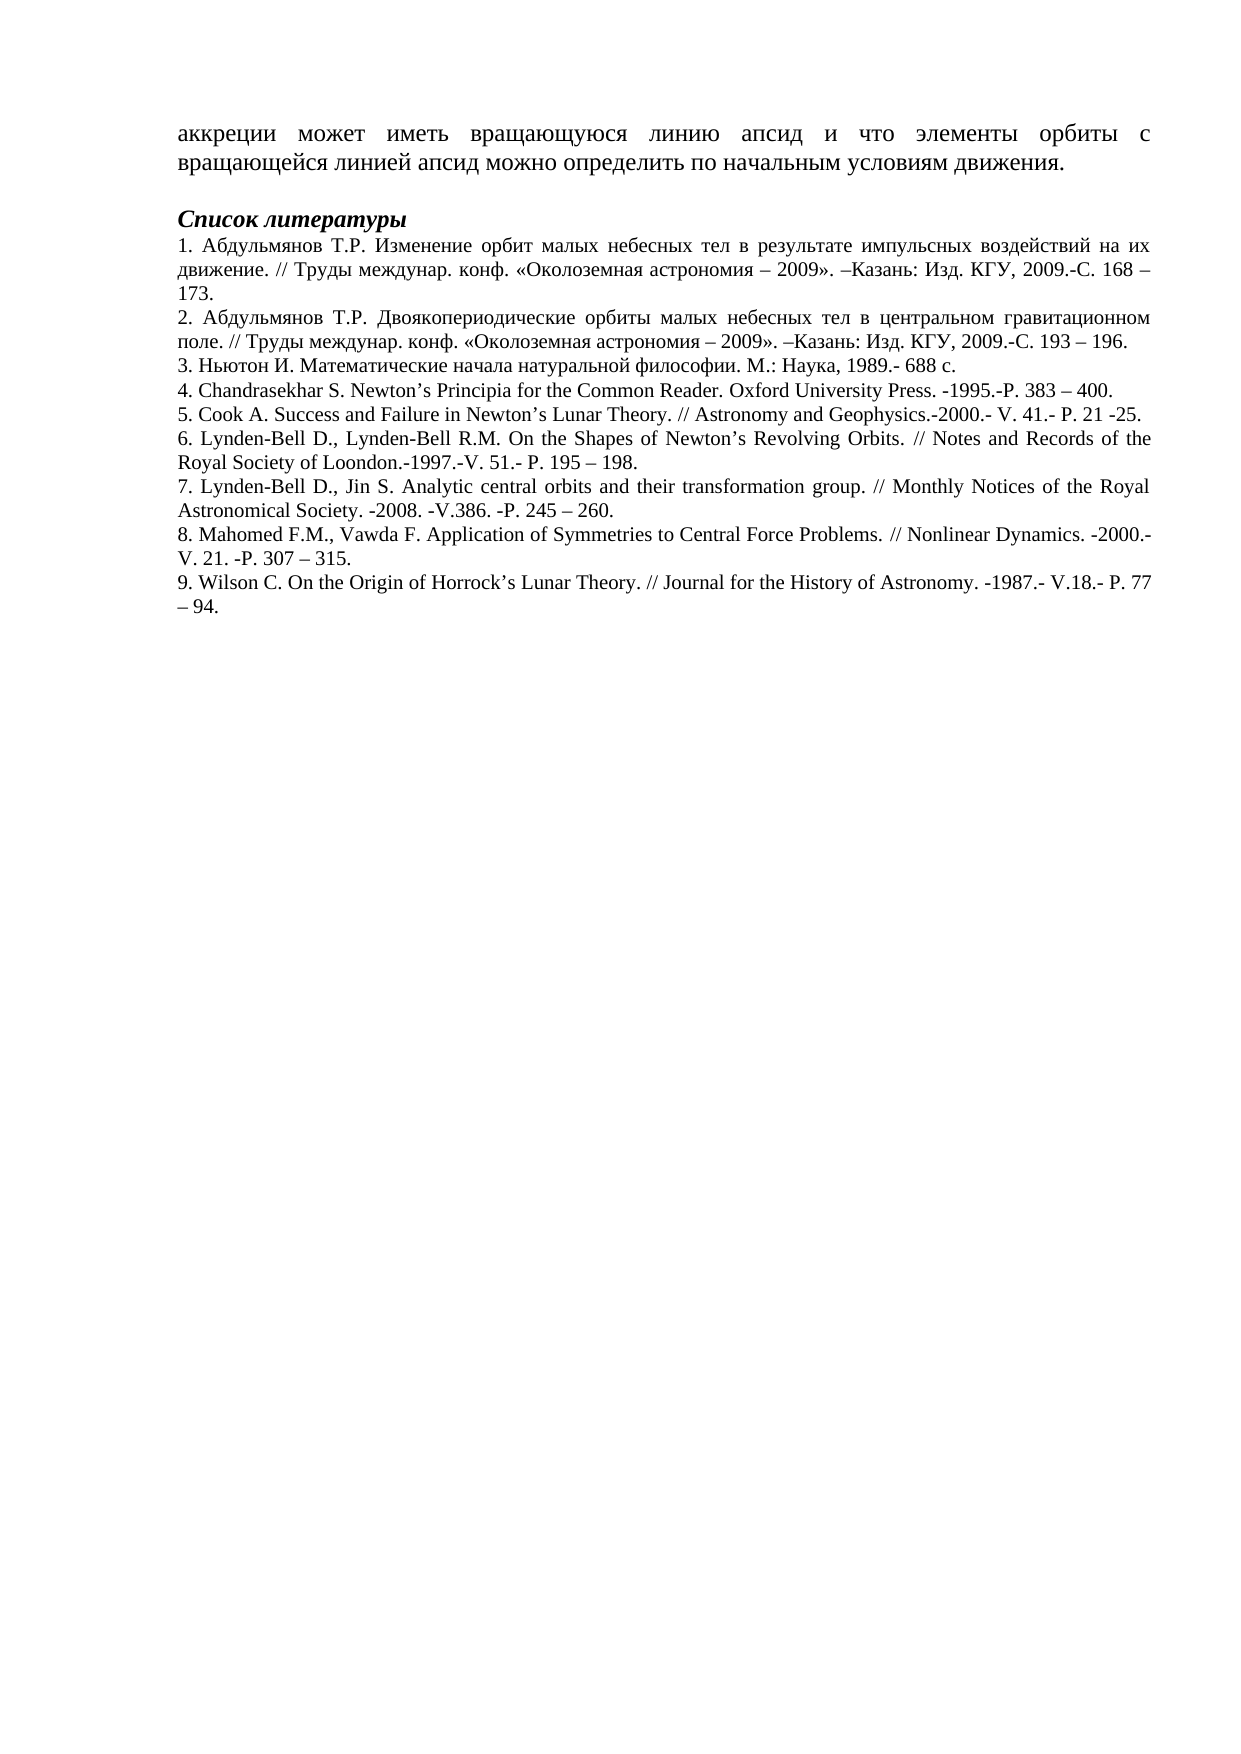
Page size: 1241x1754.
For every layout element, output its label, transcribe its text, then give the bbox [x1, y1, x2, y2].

text 4. Chandrasekhar S. Newton’s Principia for the Common Reader. Oxford University Press. -1995.-P. 383 – 400. [177, 377, 1152, 402]
text 5. Cook A. Success and Failure in Newton’s Lunar Theory. // Astronomy and Geophysics.-2000.- V. 41.- P. 21 -25. [177, 402, 1152, 426]
text 6. Lynden-Bell D., Lynden-Bell R.M. On the Shapes of Newton’s Revolving Orbits. // Notes and Records of the Royal Society of Loondon.-1997.-V. 51.- P. 195 – 198. [177, 426, 1152, 474]
text 2. Абдульмянов Т.Р. Двоякопериодические орбиты малых небесных тел в центральном гравитационном поле. // Труды междунар. конф. «Околоземная астрономия – 2009». –Казань: Изд. КГУ, 2009.-С. 193 – 196. [177, 305, 1152, 353]
text 8. Mahomed F.M., Vawda F. Application of Symmetries to Central Force Problems. // Nonlinear Dynamics. -2000.- V. 21. -P. 307 – 315. [177, 522, 1152, 570]
text 3. Ньютон И. Математические начала натуральной философии. М.: Наука, 1989.- 688 с. [177, 353, 1152, 377]
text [177, 118, 1152, 176]
text 9. Wilson C. On the Origin of Horrock’s Lunar Theory. // Journal for the History of Astronomy. -1987.- V.18.- P. 77 – 94. [177, 570, 1152, 618]
text 1. Абдульмянов Т.Р. Изменение орбит малых небесных тел в результате импульсных воздействий на их движение. // Труды междунар. конф. «Околоземная астрономия – 2009». –Казань: Изд. КГУ, 2009.-С. 168 – 173. [177, 233, 1152, 305]
text Список литературы [177, 204, 1152, 233]
text 7. Lynden-Bell D., Jin S. Analytic central orbits and their transformation group. // Monthly Notices of the Royal Astronomical Society. -2008. -V.386. -P. 245 – 260. [177, 474, 1152, 522]
